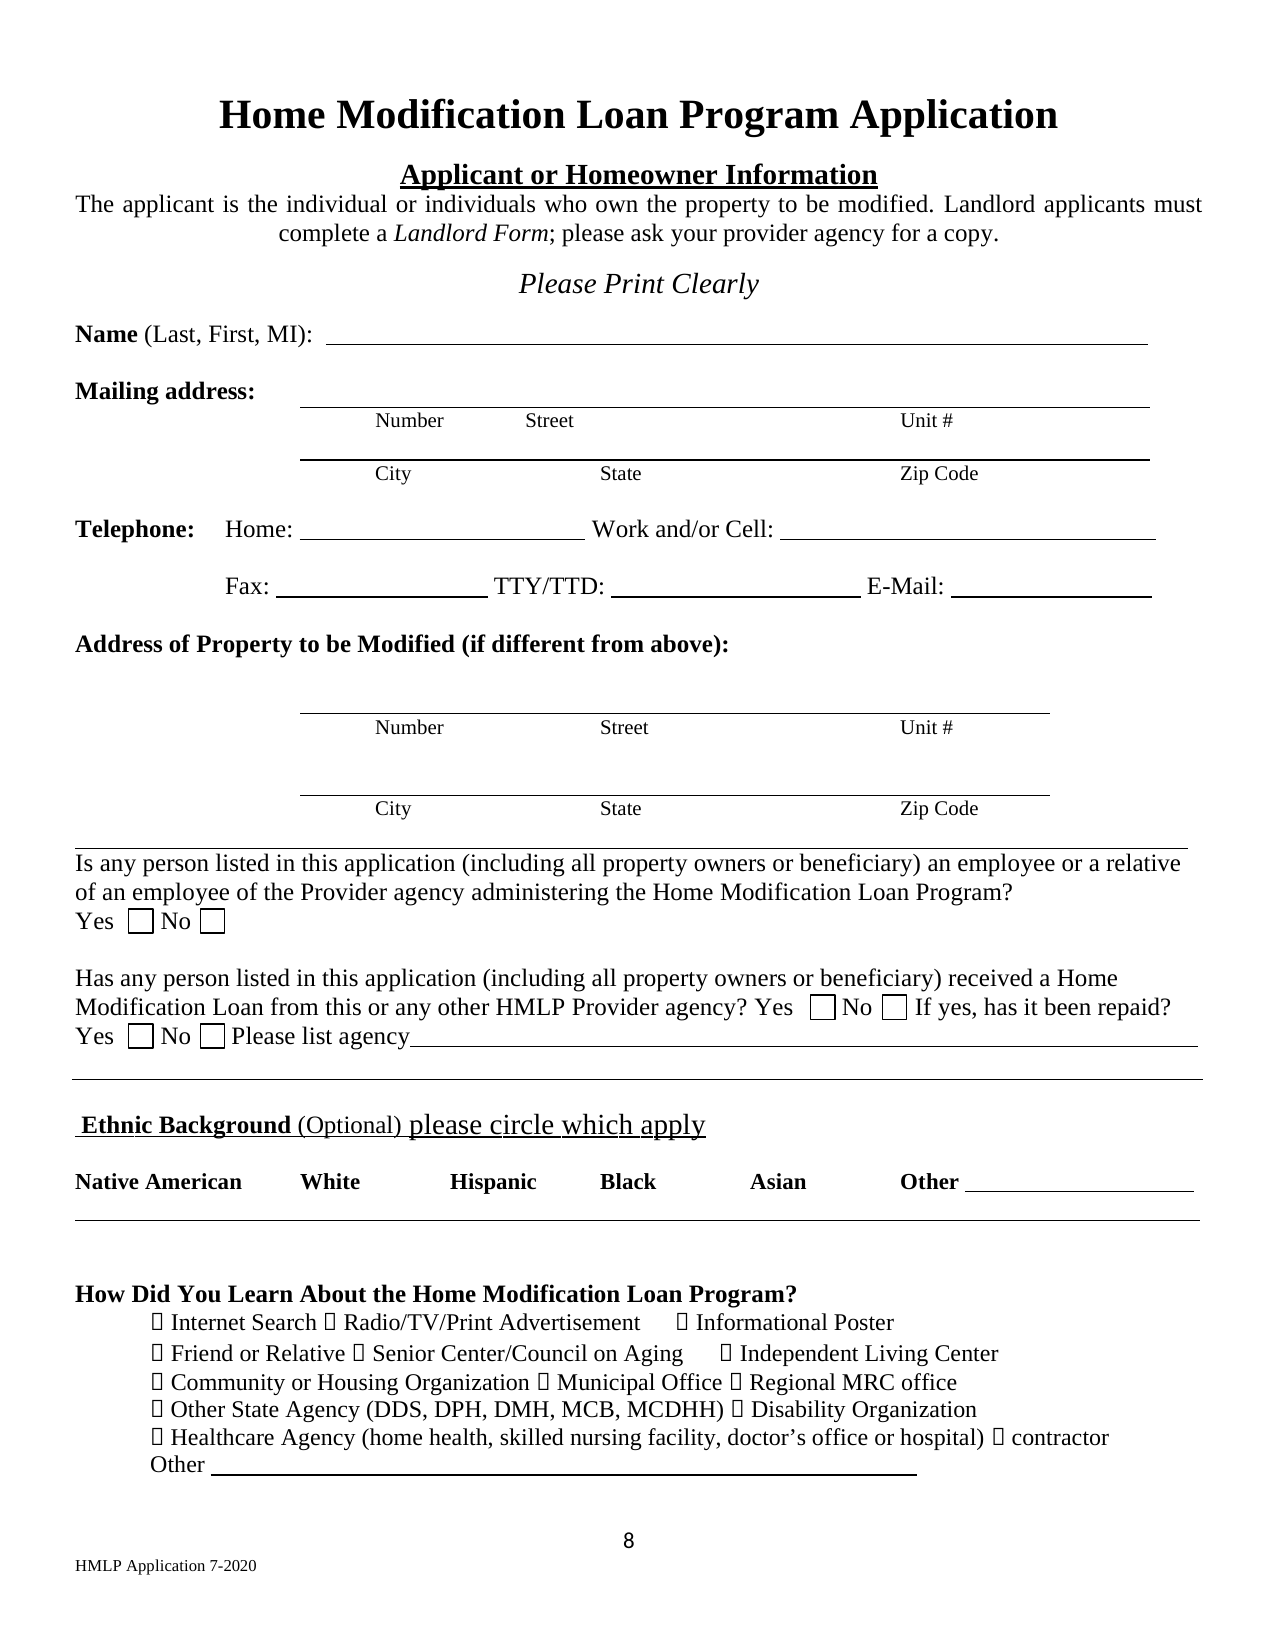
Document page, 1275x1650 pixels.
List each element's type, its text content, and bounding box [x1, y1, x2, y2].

text Applicant or Homeowner Information [394, 157, 883, 190]
text The applicant is the individual or individuals who own the property to be modified. Landlord applicants must complete a Landlord Form; please ask your provider agency for a copy. [71, 190, 1206, 247]
text City State Zip Code [375, 461, 1214, 485]
text How Did You Learn About the Home Modification Loan Program? [75, 1279, 1214, 1308]
text  Internet Search  Radio/TV/Print Advertisement  Informational Poster [150, 1308, 1214, 1336]
text Fax: TTY/TTD: E-Mail: [225, 571, 1214, 599]
text Yes No [75, 906, 1214, 934]
text Telephone: Home: Work and/or Cell: [75, 513, 1214, 542]
text Is any person listed in this application (including all property owners or beneficiary) an employee or a relative of an employee of the Provider agency administering the Home Modification Loan Program? [75, 848, 1182, 906]
text Home Modification Loan Program Application [213, 90, 1064, 138]
text City State Zip Code [375, 796, 1214, 819]
text  Other State Agency (DDS, DPH, DMH, MCB, MCDHH)  Disability Organization [150, 1396, 1214, 1423]
text Number Street Unit # [375, 408, 1214, 431]
text  Healthcare Agency (home health, skilled nursing facility, doctor’s office or hospital)  contractor [150, 1423, 1214, 1451]
text Other [150, 1451, 1214, 1478]
text  Community or Housing Organization  Municipal Office  Regional MRC office [150, 1368, 1214, 1396]
text Please Print Clearly [513, 266, 764, 299]
text Has any person listed in this application (including all property owners or beneficiary) received a Home Modification Loan from this or any other HMLP Provider agency? Yes No If yes, has it been repaid? Yes No Please list agency [75, 963, 1205, 1050]
text Address of Property to be Modified (if different from above): [75, 629, 1214, 657]
text Ethnic Background (Optional) please circle which apply [75, 1107, 1214, 1139]
text  Friend or Relative  Senior Center/Council on Aging  Independent Living Center [150, 1336, 1214, 1368]
text Number Street Unit # [375, 714, 1214, 738]
text Name (Last, First, MI): [75, 318, 1214, 347]
text Native American White Hispanic Black Asian Other [75, 1167, 1214, 1193]
text Mailing address: [75, 376, 263, 405]
